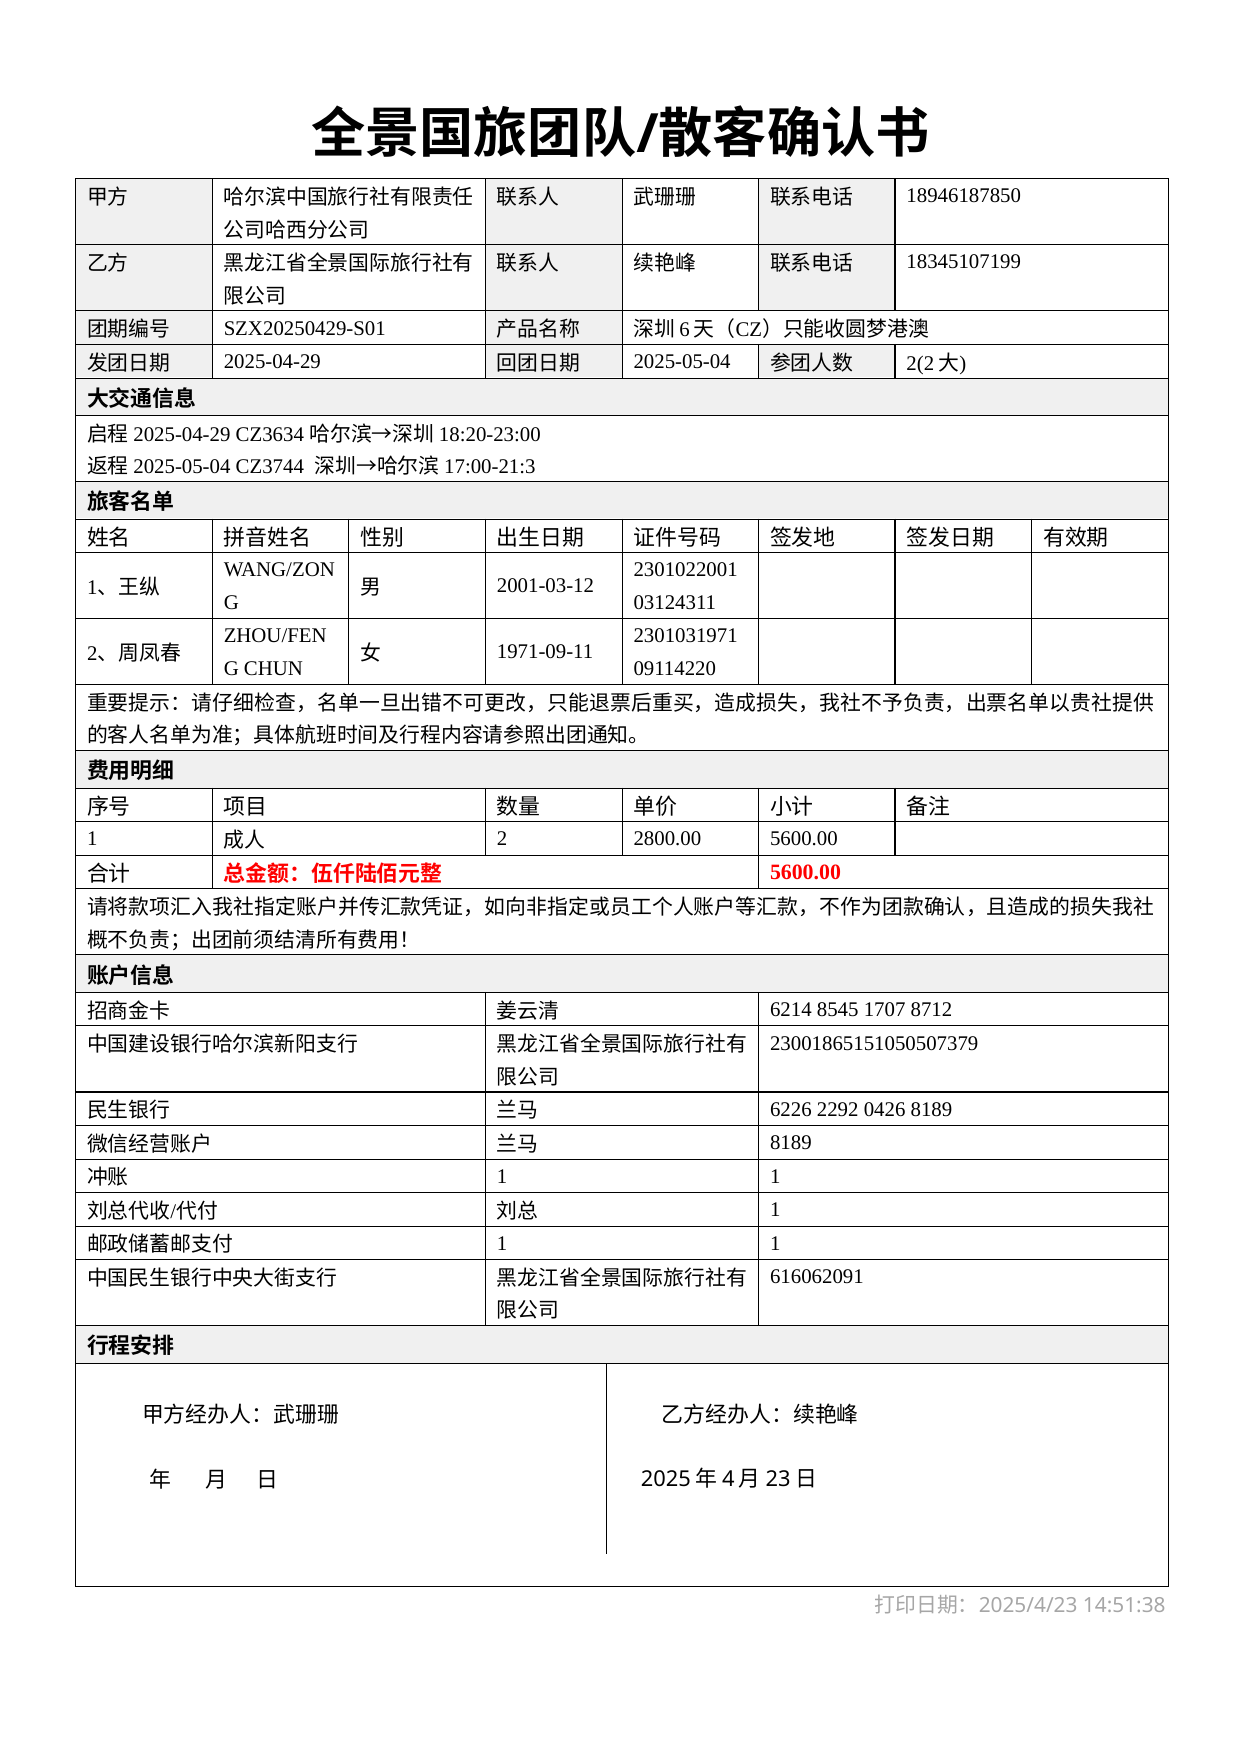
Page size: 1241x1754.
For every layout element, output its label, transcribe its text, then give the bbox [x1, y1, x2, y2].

table_cell 拼音姓名 [213, 520, 348, 552]
table_cell [896, 822, 1168, 855]
table_cell 旅客名单 [76, 482, 1168, 518]
table_cell 单价 [623, 789, 758, 821]
table_cell 1971-09-11 [486, 619, 622, 684]
table_cell 数量 [486, 789, 622, 821]
table_cell 民生银行 [76, 1093, 485, 1125]
table_cell 2、周凤春 [76, 619, 212, 684]
table_cell 女 [349, 619, 485, 684]
table_cell SZX20250429-S01 [213, 311, 485, 344]
table_cell 18345107199 [896, 245, 1168, 310]
table_header 武珊珊 [623, 179, 758, 244]
table_cell [896, 619, 1031, 684]
table_cell 23001865151050507379 [759, 1026, 1168, 1091]
table_cell 中国建设银行哈尔滨新阳支行 [76, 1026, 485, 1091]
table_header 联系电话 [759, 179, 894, 244]
table_cell 1 [486, 1227, 758, 1259]
table_cell 1 [486, 1160, 758, 1192]
table_cell 黑龙江省全景国际旅行社有限公司 [486, 1260, 758, 1325]
table_cell 出生日期 [486, 520, 622, 552]
table_cell 5600.00 [759, 822, 894, 855]
table_cell 行程安排 [76, 1326, 1168, 1363]
table_cell 230102200103124311 [623, 553, 758, 618]
table_cell 深圳6天（CZ）只能收圆梦港澳 [623, 311, 1168, 344]
table_cell 兰马 [486, 1093, 758, 1125]
table_cell 联系电话 [759, 245, 894, 310]
table_cell 回团日期 [486, 345, 622, 377]
table_cell 序号 [76, 789, 212, 821]
table_cell [1032, 553, 1168, 618]
table_cell 账户信息 [76, 955, 1168, 992]
text 全景国旅团队/散客确认书 [75, 81, 1165, 178]
table_cell 大交通信息 [76, 379, 1168, 415]
table_cell 兰马 [486, 1126, 758, 1158]
table_cell 5600.00 [759, 856, 1168, 888]
table_header 联系人 [486, 179, 622, 244]
table_cell 1 [759, 1227, 1168, 1259]
table_cell 乙方 [76, 245, 212, 310]
table_cell 产品名称 [486, 311, 622, 344]
table_cell 小计 [759, 789, 894, 821]
table_cell 冲账 [76, 1160, 485, 1192]
table_cell 刘总 [486, 1193, 758, 1226]
table_cell 签发地 [759, 520, 894, 552]
table_cell 合计 [76, 856, 212, 888]
table_cell 性别 [349, 520, 485, 552]
table_cell 联系人 [486, 245, 622, 310]
text 打印日期：2025/4/23 14:51:38 [75, 1587, 1165, 1620]
table_cell 2800.00 [623, 822, 758, 855]
table_cell [76, 1364, 1168, 1586]
table_cell 1 [759, 1160, 1168, 1192]
table_cell 黑龙江省全景国际旅行社有限公司 [486, 1026, 758, 1091]
table_cell [759, 553, 894, 618]
table_cell 总金额：伍仟陆佰元整 [213, 856, 758, 888]
table_cell 姜云清 [486, 993, 758, 1025]
table_cell 1 [759, 1193, 1168, 1226]
table_cell 备注 [896, 789, 1168, 821]
table_cell 2(2大) [896, 345, 1168, 377]
table_header 18946187850 [896, 179, 1168, 244]
table_cell 6226 2292 0426 8189 [759, 1093, 1168, 1125]
table_cell 参团人数 [759, 345, 894, 377]
table_cell 发团日期 [76, 345, 212, 377]
table_header 哈尔滨中国旅行社有限责任公司哈西分公司 [213, 179, 485, 244]
table_cell 2001-03-12 [486, 553, 622, 618]
table_cell 1 [76, 822, 212, 855]
table_cell 黑龙江省全景国际旅行社有限公司 [213, 245, 485, 310]
table_cell 重要提示：请仔细检查，名单一旦出错不可更改，只能退票后重买，造成损失，我社不予负责，出票名单以贵社提供的客人名单为准；具体航班时间及行程内容请参照出团通知。 [76, 685, 1168, 750]
table_cell 2025-04-29 [213, 345, 485, 377]
table_cell 616062091 [759, 1260, 1168, 1325]
table_cell 刘总代收/代付 [76, 1193, 485, 1226]
table_cell 团期编号 [76, 311, 212, 344]
table_cell 6214 8545 1707 8712 [759, 993, 1168, 1025]
table_cell 1、王纵 [76, 553, 212, 618]
table_cell 费用明细 [76, 751, 1168, 788]
table_cell 姓名 [76, 520, 212, 552]
table_cell 2 [486, 822, 622, 855]
table_cell 230103197109114220 [623, 619, 758, 684]
table_cell 男 [349, 553, 485, 618]
table_cell WANG/ZONG [213, 553, 348, 618]
table_cell 邮政储蓄邮支付 [76, 1227, 485, 1259]
table_cell [1032, 619, 1168, 684]
table_cell 续艳峰 [623, 245, 758, 310]
table_cell 请将款项汇入我社指定账户并传汇款凭证，如向非指定或员工个人账户等汇款，不作为团款确认，且造成的损失我社概不负责；出团前须结清所有费用！ [76, 889, 1168, 954]
table_cell 微信经营账户 [76, 1126, 485, 1158]
table_cell [759, 619, 894, 684]
table_cell 招商金卡 [76, 993, 485, 1025]
table_cell 8189 [759, 1126, 1168, 1158]
table_cell 证件号码 [623, 520, 758, 552]
table_cell 签发日期 [896, 520, 1031, 552]
table_cell [896, 553, 1031, 618]
table_cell 有效期 [1032, 520, 1168, 552]
table_cell ZHOU/FENG CHUN [213, 619, 348, 684]
table_header 甲方 [76, 179, 212, 244]
table_cell 启程 2025-04-29 CZ3634 哈尔滨→深圳 18:20-23:00 返程 2025-05-04 CZ3744 深圳→哈尔滨 17:00-21:3 [76, 416, 1168, 481]
table_cell 2025-05-04 [623, 345, 758, 377]
table_cell 中国民生银行中央大街支行 [76, 1260, 485, 1325]
table_cell 项目 [213, 789, 485, 821]
table_cell 成人 [213, 822, 485, 855]
